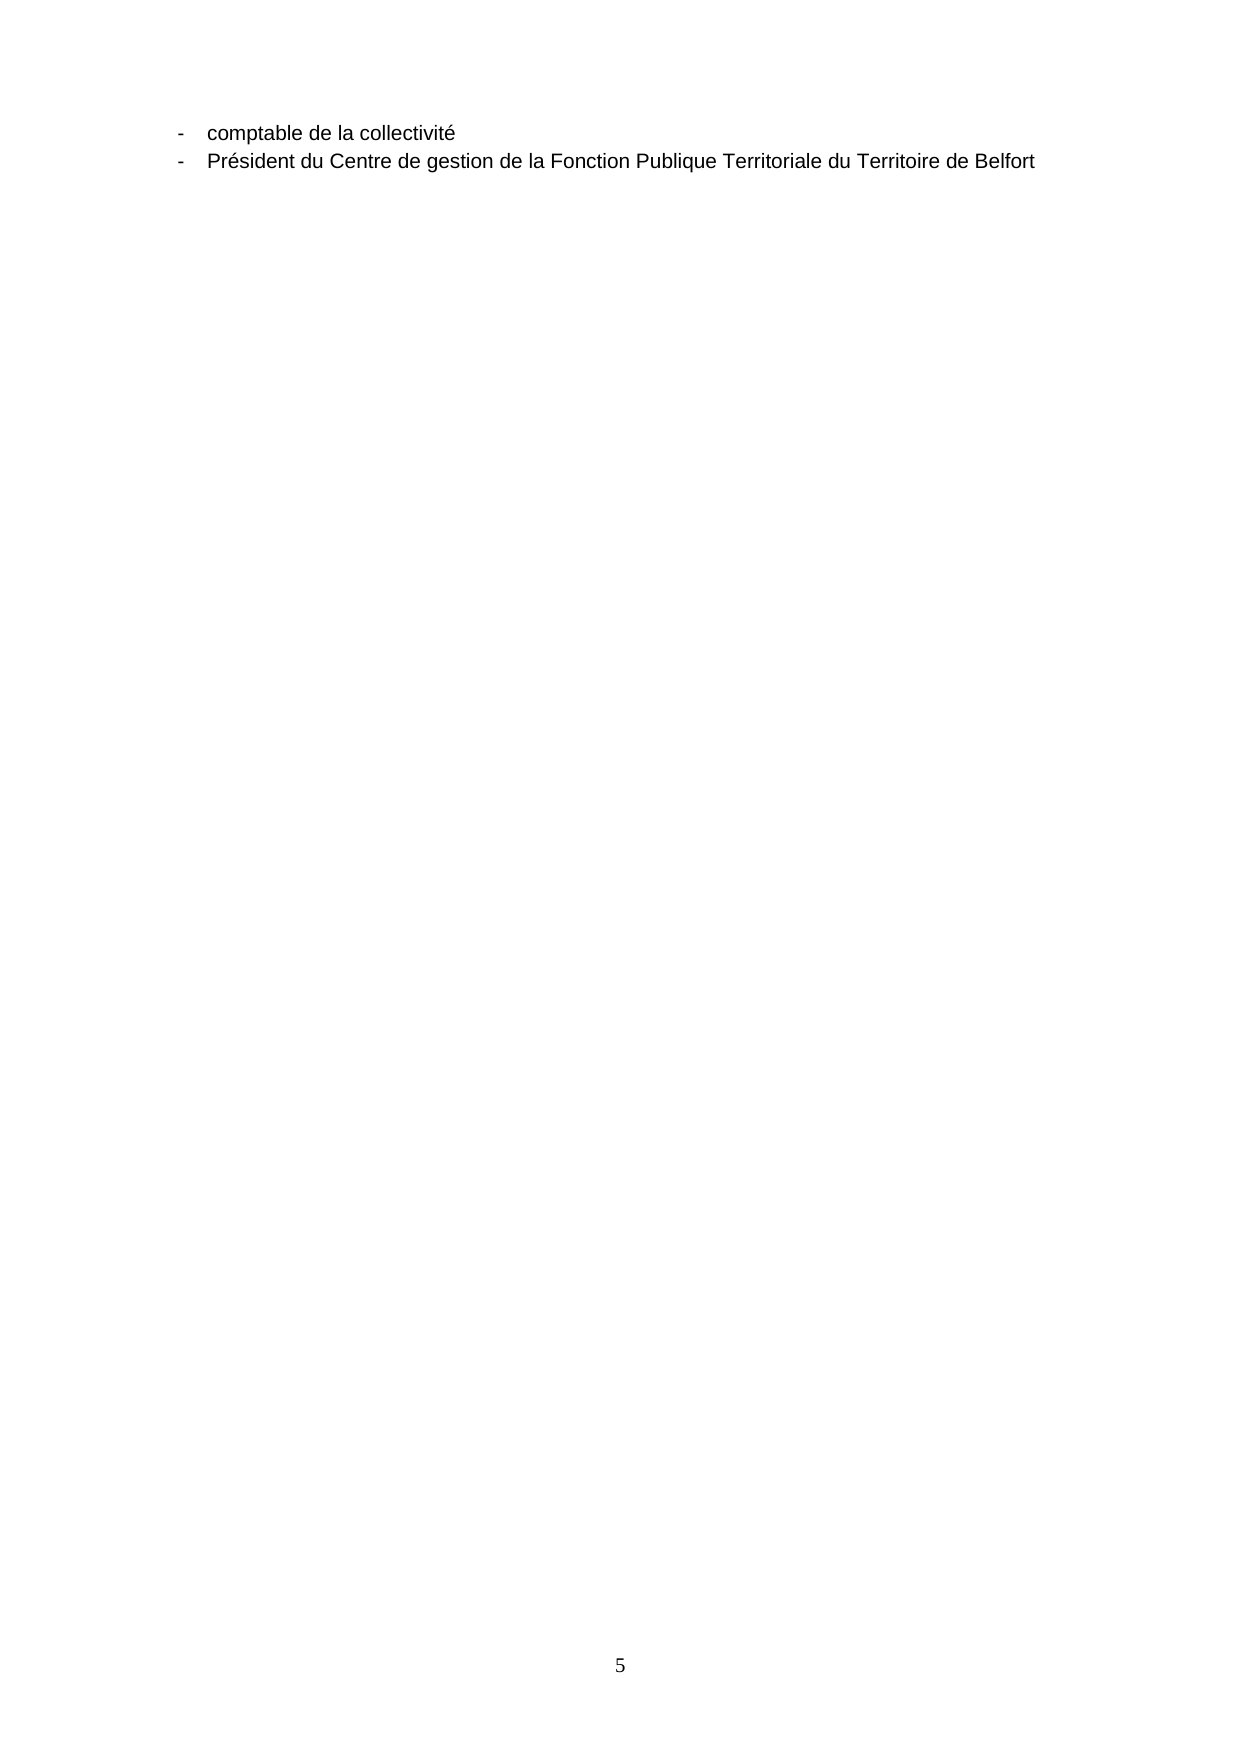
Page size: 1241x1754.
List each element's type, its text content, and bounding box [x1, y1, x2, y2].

list Président du Centre de gestion de la Fonction Publique Territoriale du Territoire de Belfort [177, 147, 1092, 175]
list comptable de la collectivité [177, 118, 1092, 147]
